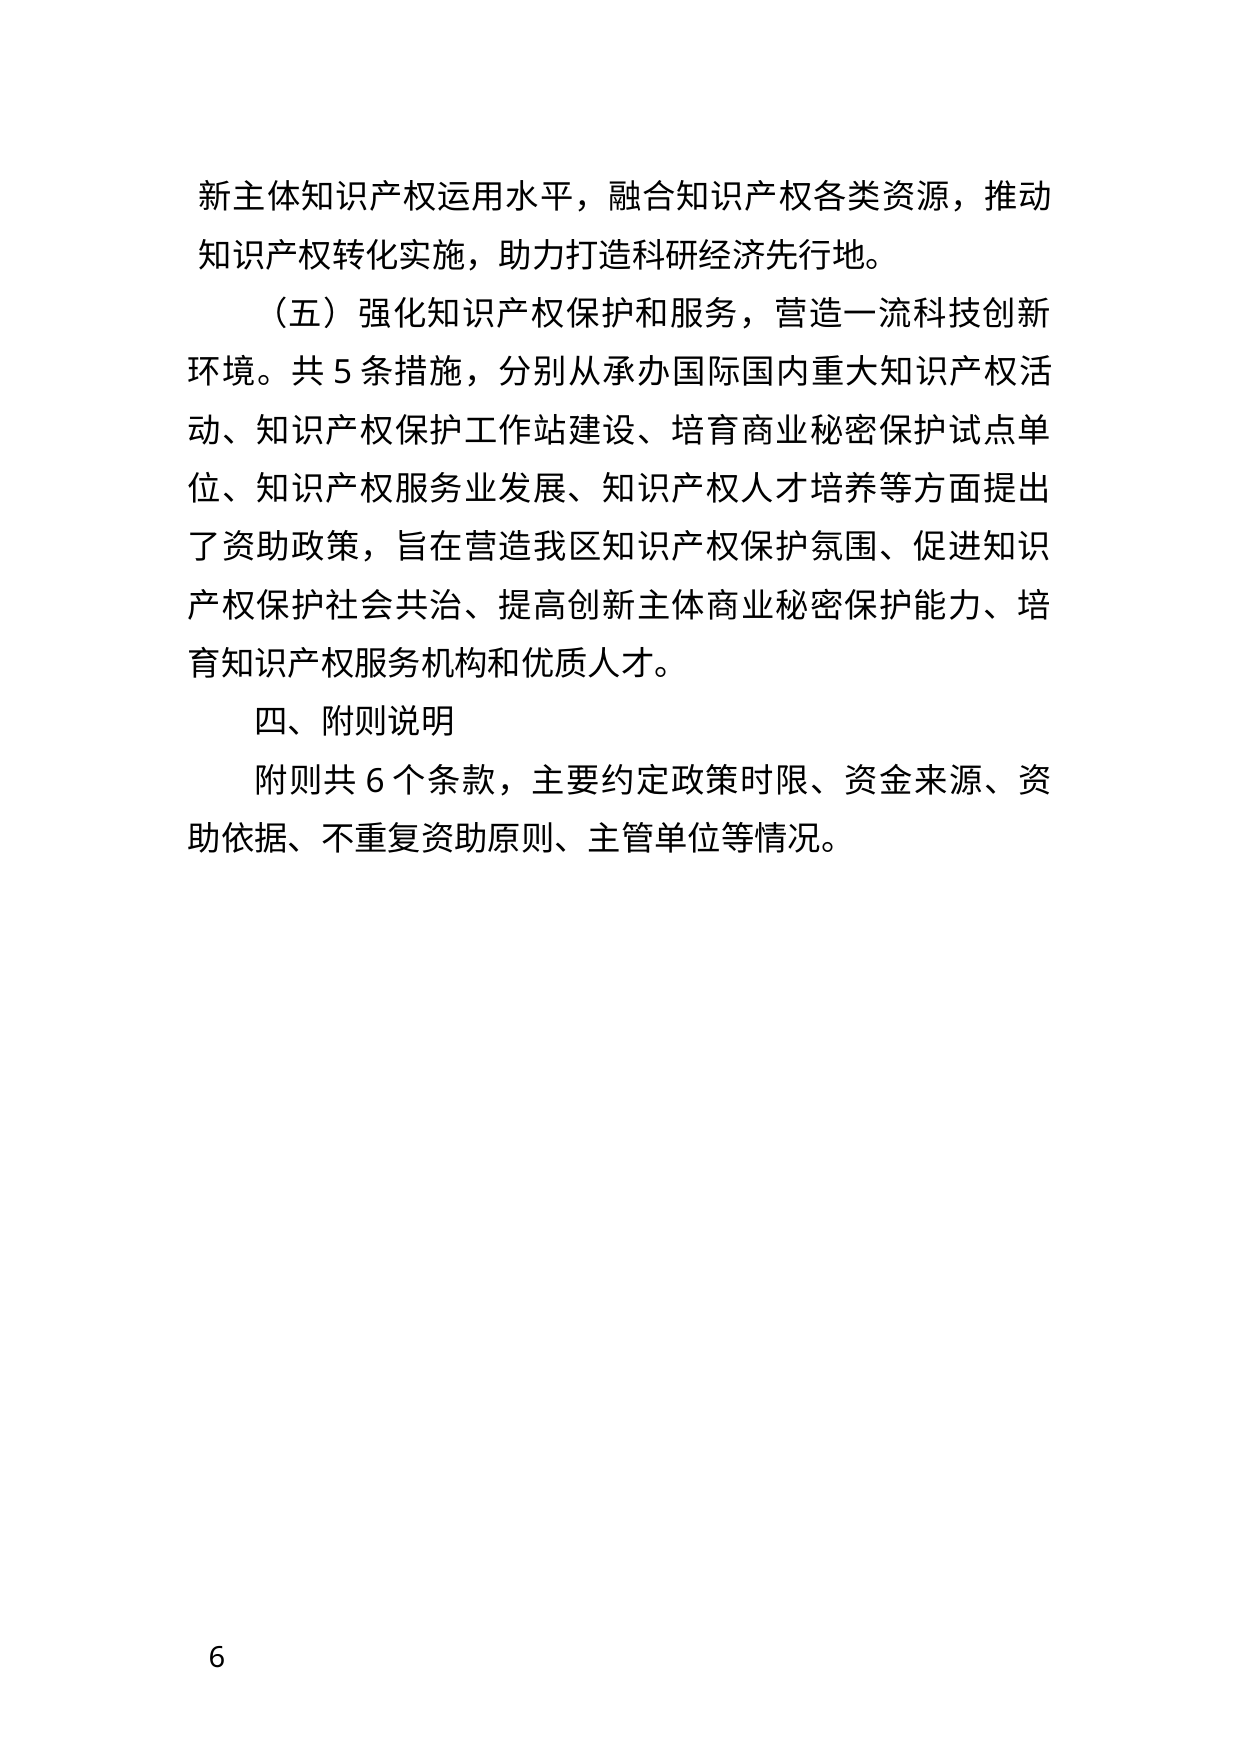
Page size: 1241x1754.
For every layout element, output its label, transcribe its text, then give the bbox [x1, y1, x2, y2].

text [198, 162, 1053, 279]
text 附则共6个条款，主要约定政策时限、资金来源、资助依据、不重复资助原则、主管单位等情况。 [187, 745, 1053, 862]
text （五）强化知识产权保护和服务，营造一流科技创新环境。共5条措施，分别从承办国际国内重大知识产权活动、知识产权保护工作站建设、培育商业秘密保护试点单位、知识产权服务业发展、知识产权人才培养等方面提出了资助政策，旨在营造我区知识产权保护氛围、促进知识产权保护社会共治、提高创新主体商业秘密保护能力、培育知识产权服务机构和优质人才。 [187, 279, 1053, 687]
text 四、附则说明 [187, 687, 1053, 745]
